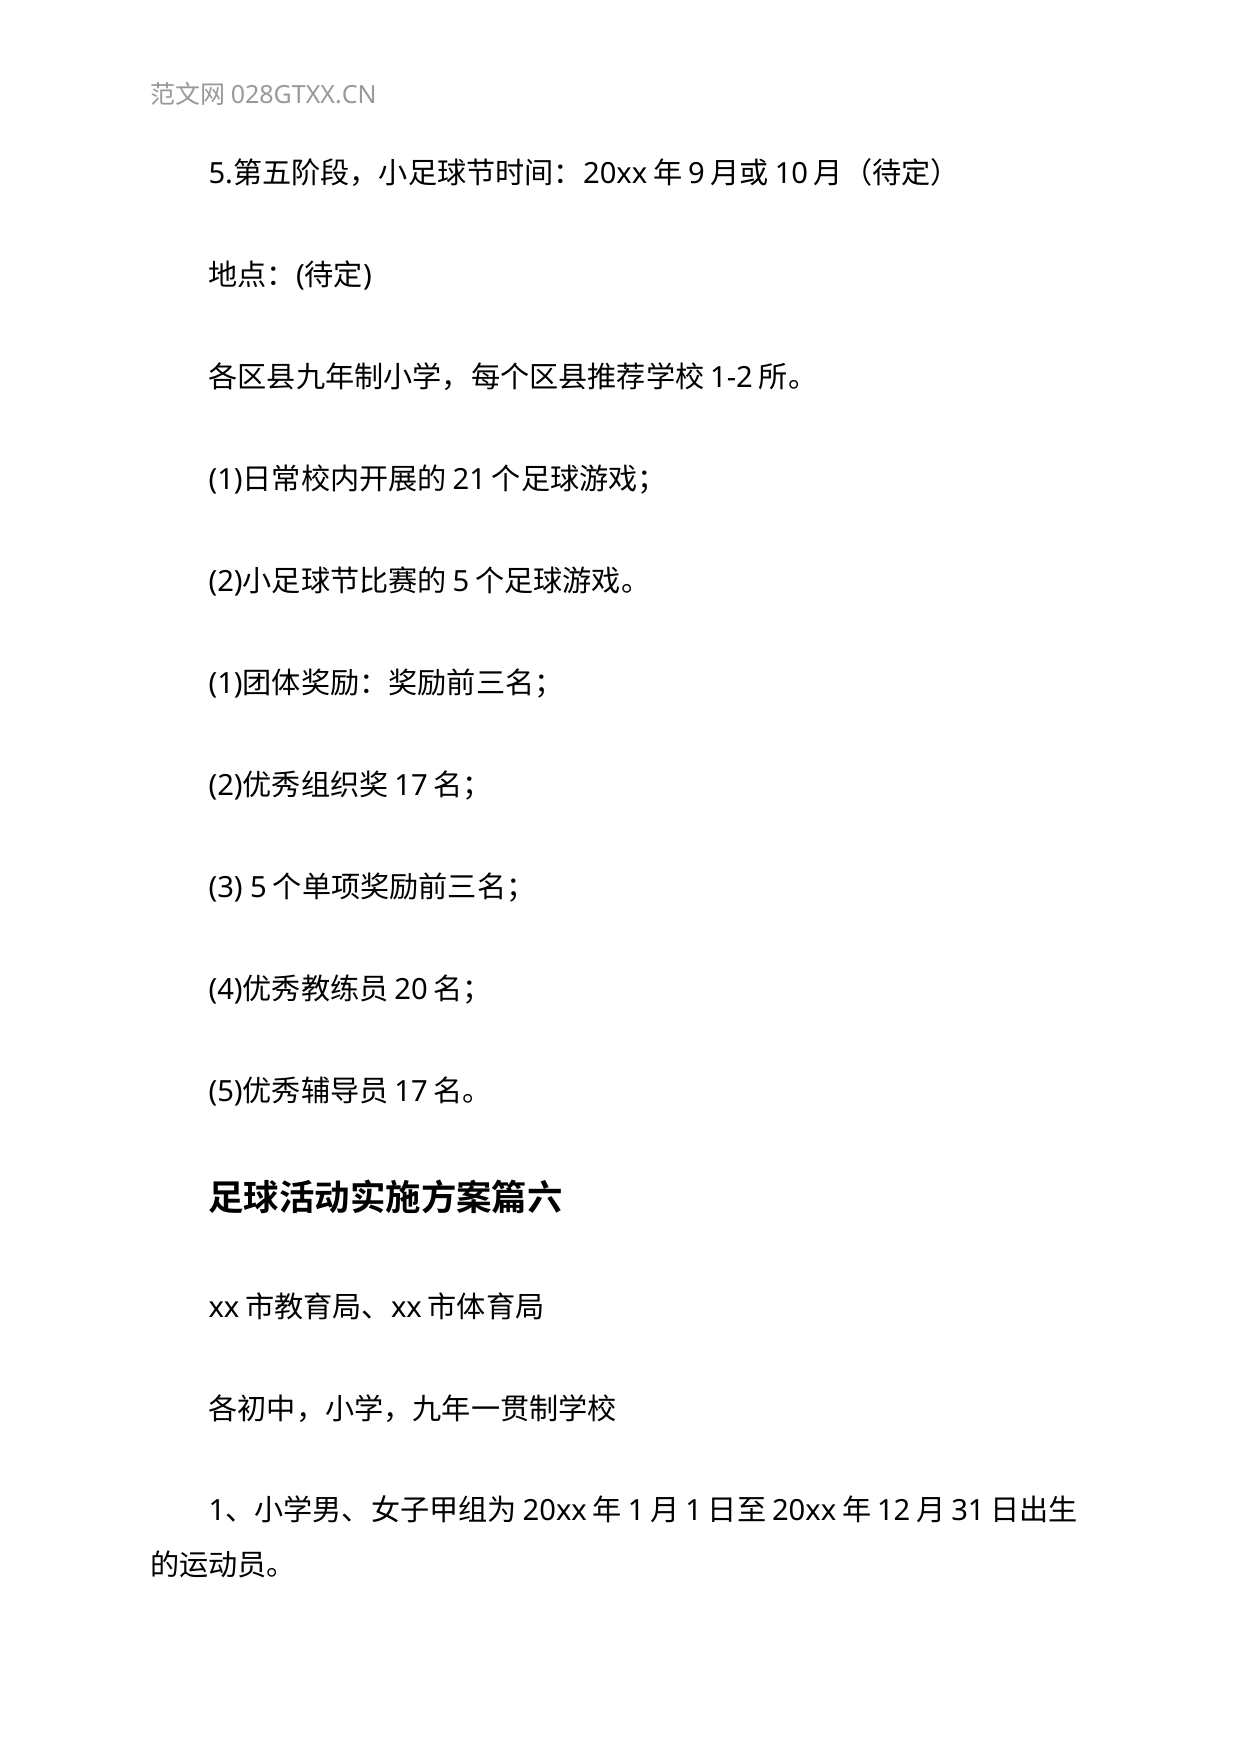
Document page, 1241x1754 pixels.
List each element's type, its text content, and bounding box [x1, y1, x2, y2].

text (1)团体奖励：奖励前三名； [150, 660, 1090, 702]
text 各区县九年制小学，每个区县推荐学校1-2所。 [150, 354, 1090, 396]
text xx市教育局、xx市体育局 [150, 1283, 1090, 1326]
text 足球活动实施方案篇六 [150, 1170, 1090, 1221]
text 1、小学男、女子甲组为20xx年1月1日至20xx年12月31日出生的运动员。 [150, 1487, 1090, 1584]
text 地点：(待定) [150, 252, 1090, 294]
text (2)小足球节比赛的5个足球游戏。 [150, 558, 1090, 600]
text (2)优秀组织奖17名； [150, 762, 1090, 804]
text (4)优秀教练员20名； [150, 966, 1090, 1008]
text 5.第五阶段，小足球节时间：20xx年9月或10月（待定） [150, 150, 1090, 192]
text (1)日常校内开展的21个足球游戏； [150, 456, 1090, 498]
text (5)优秀辅导员17名。 [150, 1068, 1090, 1110]
text (3) 5个单项奖励前三名； [150, 864, 1090, 906]
text 各初中，小学，九年一贯制学校 [150, 1385, 1090, 1427]
